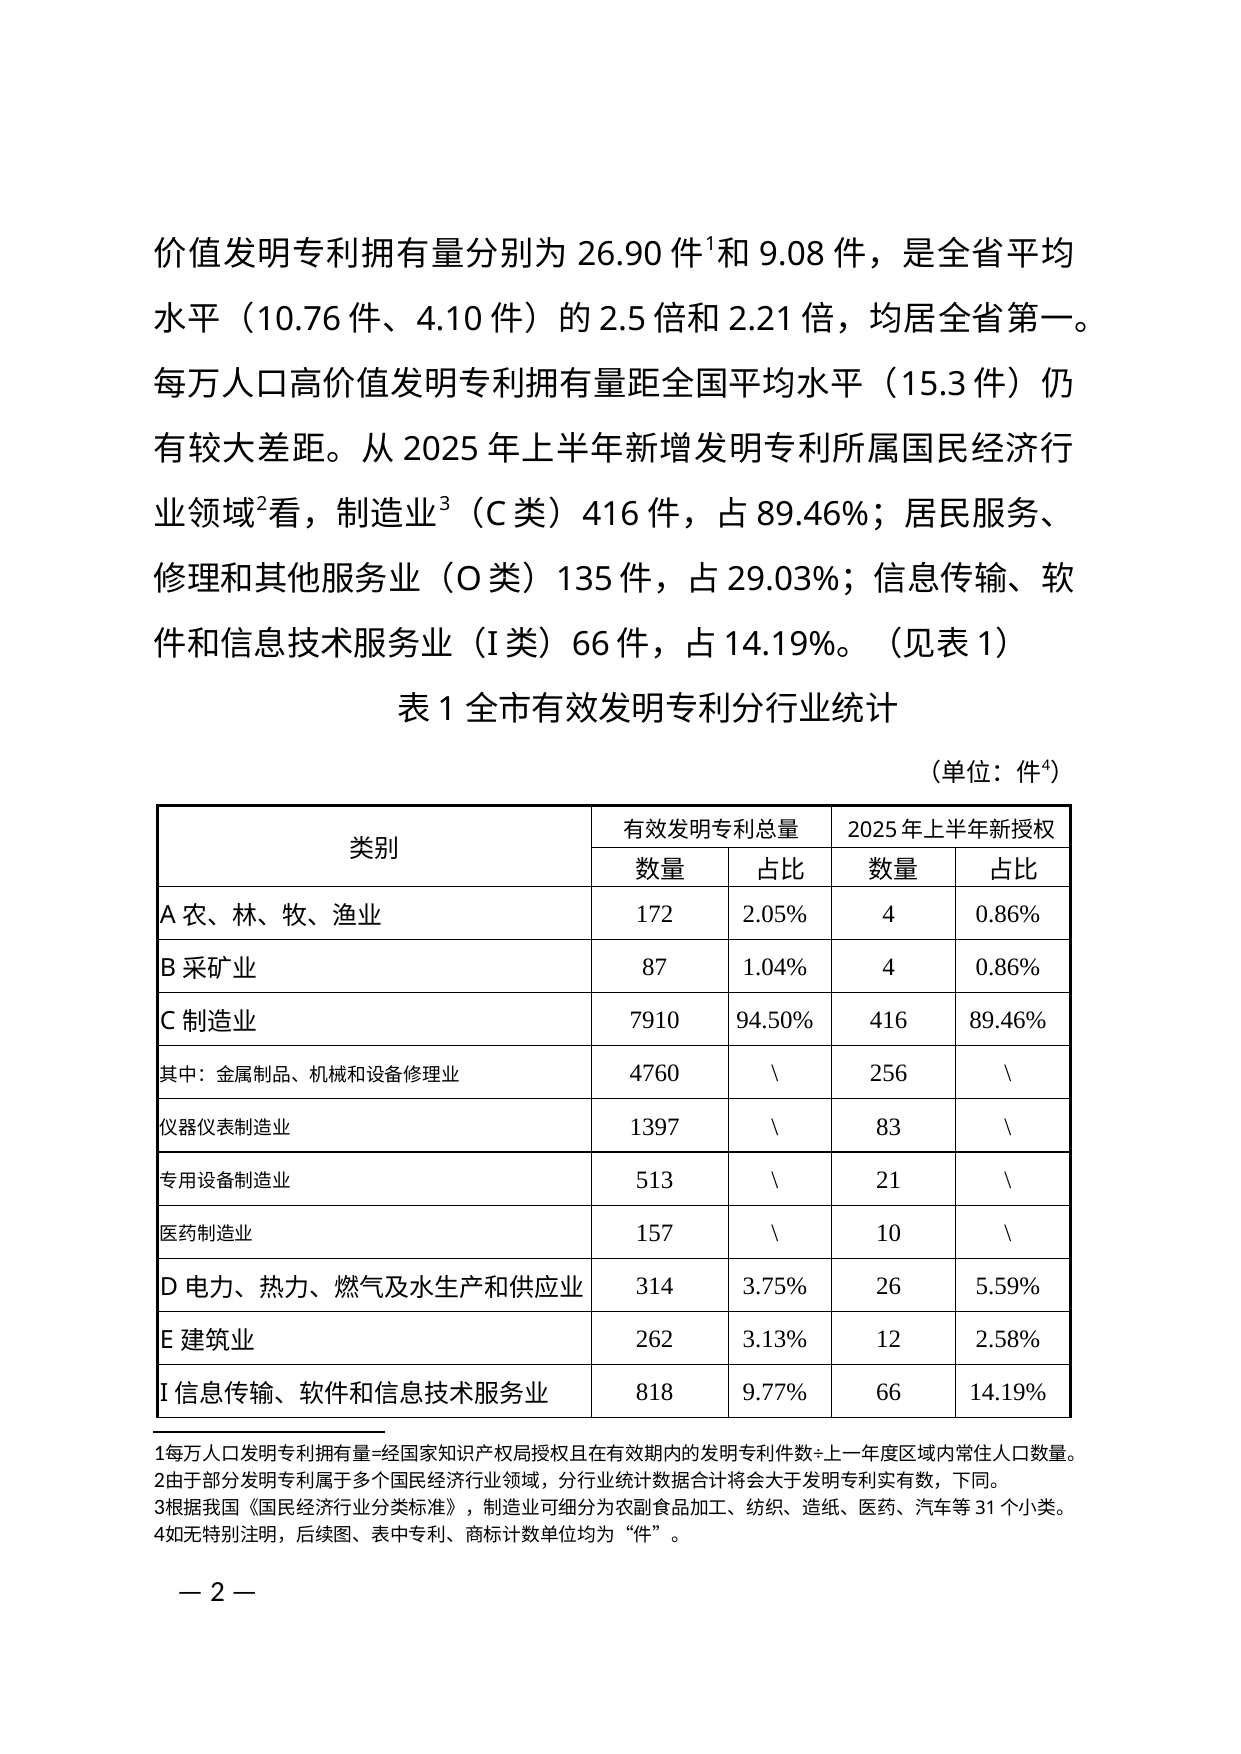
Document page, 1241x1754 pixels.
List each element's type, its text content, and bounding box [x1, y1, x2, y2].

table_cell \ [956, 1046, 1069, 1098]
table_cell 4 [832, 887, 955, 939]
table_cell 1397 [592, 1099, 728, 1151]
table_cell 157 [592, 1206, 728, 1258]
table_cell 仪器仪表制造业 [159, 1099, 591, 1151]
table_cell I 信息传输、软件和信息技术服务业 [159, 1365, 591, 1417]
table_cell 其中：金属制品、机械和设备修理业 [159, 1046, 591, 1098]
table_cell 2.58% [956, 1312, 1069, 1364]
table_cell 89.46% [956, 993, 1069, 1045]
table_cell 医药制造业 [159, 1206, 591, 1258]
table_cell 9.77% [729, 1365, 831, 1417]
table_cell 10 [832, 1206, 955, 1258]
table_cell E 建筑业 [159, 1312, 591, 1364]
table_cell 2.05% [729, 887, 831, 939]
table_cell 256 [832, 1046, 955, 1098]
table_header 类别 [159, 807, 591, 886]
table_cell 14.19% [956, 1365, 1069, 1417]
table_cell \ [729, 1046, 831, 1098]
table_cell 0.86% [956, 887, 1069, 939]
table_cell 4 [832, 940, 955, 992]
table_cell \ [729, 1206, 831, 1258]
table_cell 3.13% [729, 1312, 831, 1364]
table_header 有效发明专利总量 [592, 807, 831, 847]
table_cell 314 [592, 1259, 728, 1311]
table_cell 83 [832, 1099, 955, 1151]
table_cell 87 [592, 940, 728, 992]
table_cell 数量 [592, 848, 728, 886]
table_cell 4760 [592, 1046, 728, 1098]
table_cell 数量 [832, 848, 955, 886]
table_cell C 制造业 [159, 993, 591, 1045]
table_cell 262 [592, 1312, 728, 1364]
table_cell 占比 [956, 848, 1069, 886]
text （单位：件） [153, 738, 1075, 803]
table_cell 3.75% [729, 1259, 831, 1311]
table_cell A 农、林、牧、渔业 [159, 887, 591, 939]
table_cell \ [956, 1153, 1069, 1204]
table_cell 0.86% [956, 940, 1069, 992]
table_header 2025年上半年新授权 [832, 807, 1069, 847]
table_cell 21 [832, 1153, 955, 1204]
table_cell B 采矿业 [159, 940, 591, 992]
table_cell 26 [832, 1259, 955, 1311]
table_cell \ [729, 1099, 831, 1151]
table_cell \ [956, 1206, 1069, 1258]
table_cell 416 [832, 993, 955, 1045]
table_cell 94.50% [729, 993, 831, 1045]
table_cell 1.04% [729, 940, 831, 992]
table_cell 66 [832, 1365, 955, 1417]
table_cell D 电力、热力、燃气及水生产和供应业 [159, 1259, 591, 1311]
table_cell 占比 [729, 848, 831, 886]
table_cell \ [956, 1099, 1069, 1151]
table_cell \ [729, 1153, 831, 1204]
table_cell 12 [832, 1312, 955, 1364]
table_cell 172 [592, 887, 728, 939]
text 表1 全市有效发明专利分行业统计 [153, 673, 1075, 738]
table_cell 513 [592, 1153, 728, 1204]
table_cell 5.59% [956, 1259, 1069, 1311]
table_cell 7910 [592, 993, 728, 1045]
table_cell 专用设备制造业 [159, 1153, 591, 1204]
table_cell 818 [592, 1365, 728, 1417]
